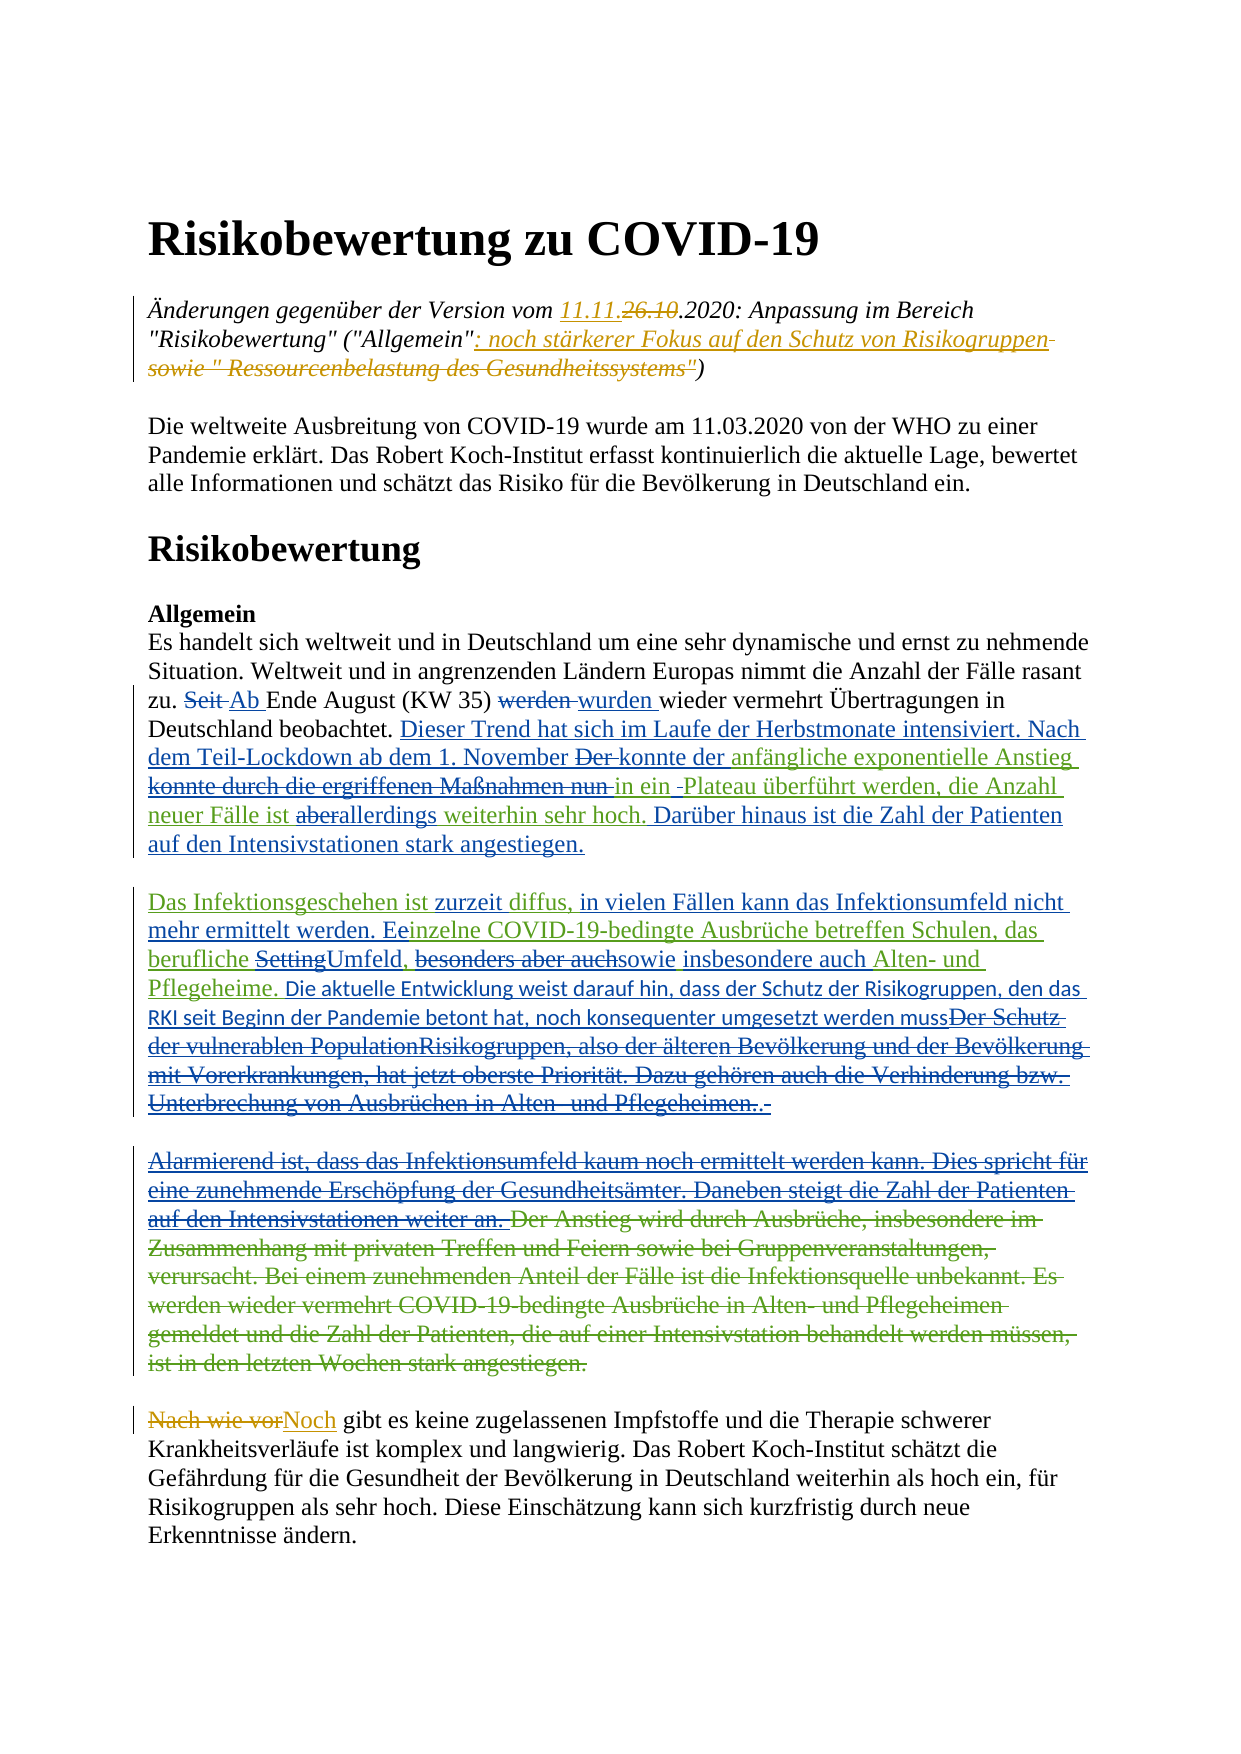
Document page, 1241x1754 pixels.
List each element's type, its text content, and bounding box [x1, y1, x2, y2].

text Allgemein Es handelt sich weltweit und in Deutschland um eine sehr dynamische und ernst zu nehmende Situation. Weltweit und in angrenzenden Ländern Europas nimmt die Anzahl der Fälle rasant zu. Ende August (KW 35) wieder vermehrt Übertragungen in Deutschland beobachtet. [148, 599, 1093, 857]
text Risikobewertung [148, 526, 1093, 569]
text Die weltweite Ausbreitung von COVID-19 wurde am 11.03.2020 von der WHO zu einer Pandemie erklärt. Das Robert Koch-Institut erfasst kontinuierlich die aktuelle Lage, bewertet alle Informationen und schätzt das Risiko für die Bevölkerung in Deutschland ein. [148, 411, 1093, 497]
text Änderungen gegenüber der Version vom .2020: Anpassung im Bereich "Risikobewertung" ("Allgemein") [148, 296, 1093, 382]
text Risikobewertung zu COVID-19 [148, 209, 1093, 266]
text gibt es keine zugelassenen Impfstoffe und die Therapie schwerer Krankheitsverläufe ist komplex und langwierig. Das Robert Koch-Institut schätzt die Gefährdung für die Gesundheit der Bevölkerung in Deutschland weiterhin als hoch ein, für Risikogruppen als sehr hoch. Diese Einschätzung kann sich kurzfristig durch neue Erkenntnisse ändern. [148, 1406, 1093, 1549]
